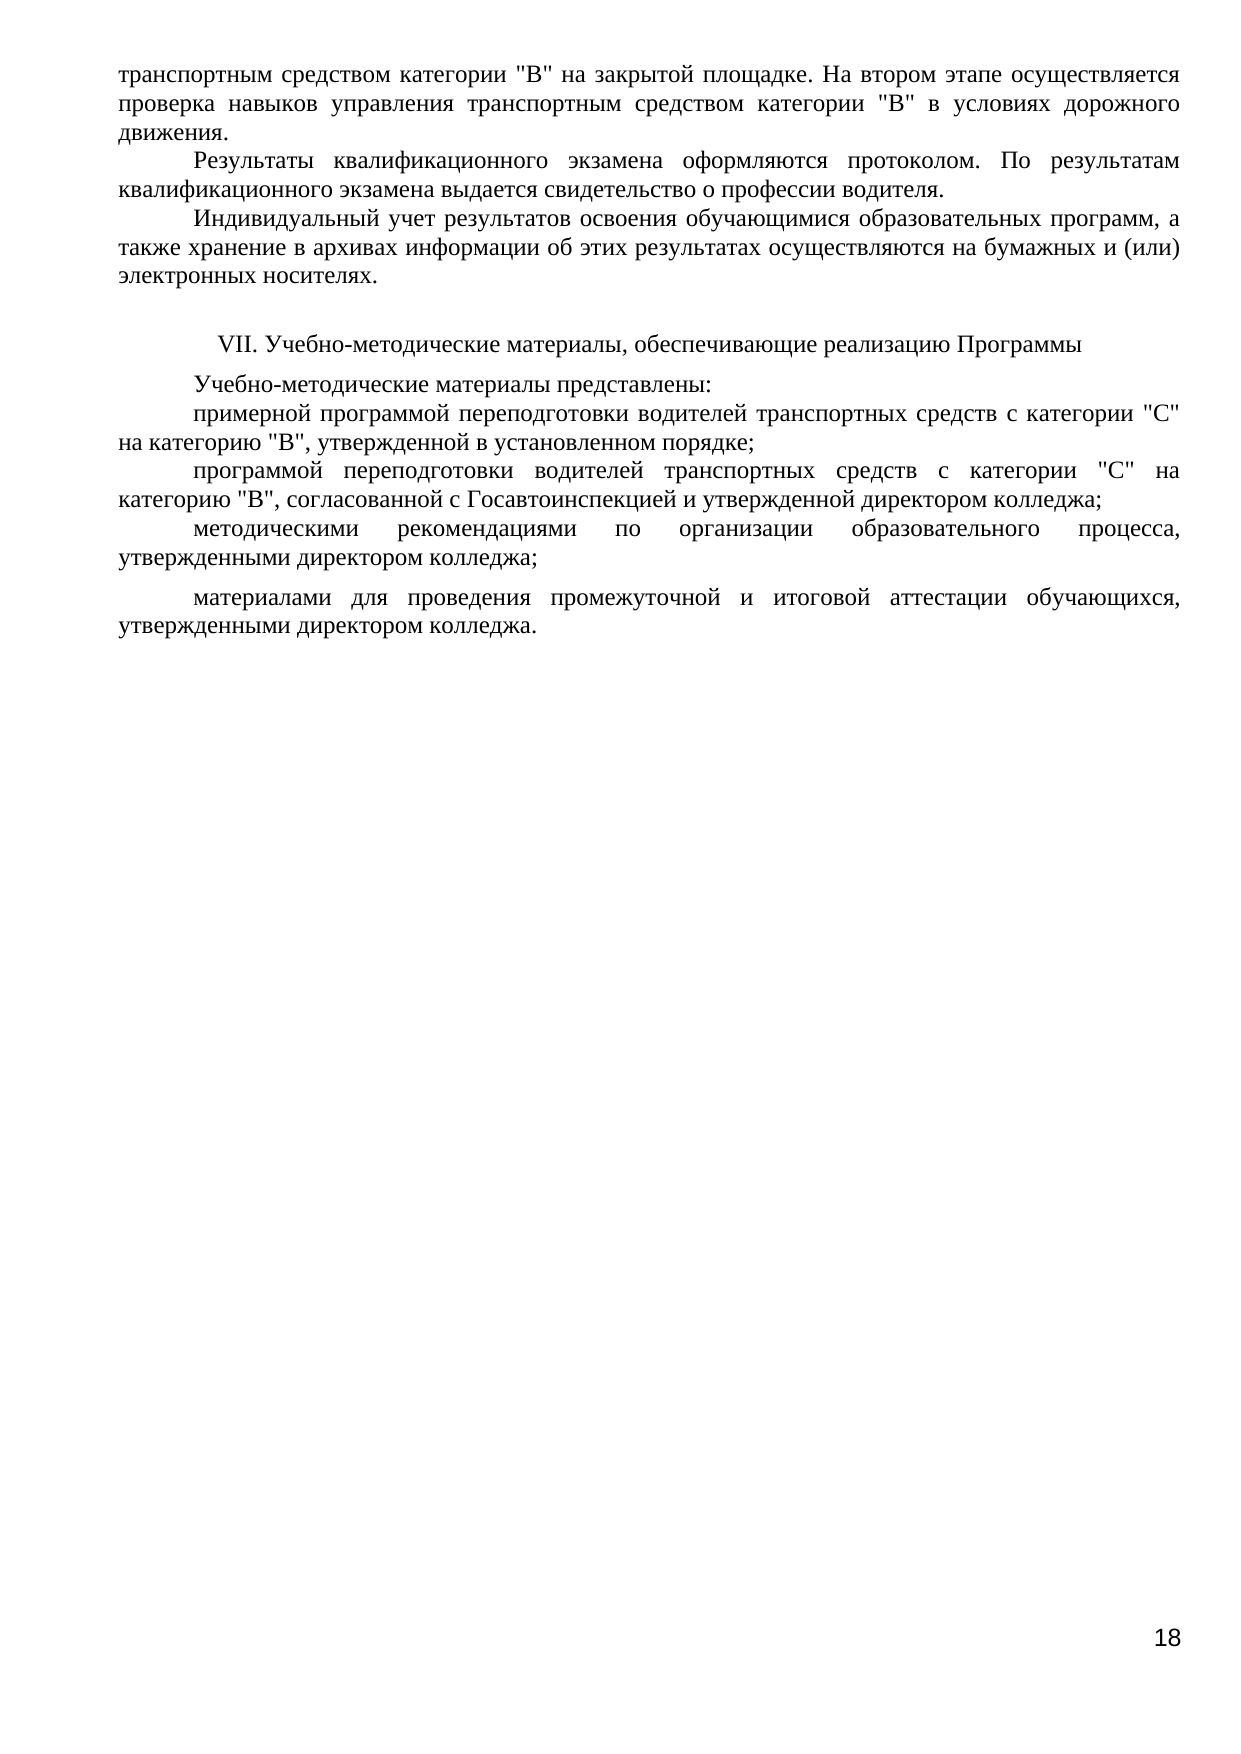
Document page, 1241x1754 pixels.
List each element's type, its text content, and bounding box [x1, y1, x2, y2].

text Учебно-методические материалы представлены: [118, 369, 1181, 398]
text методическими рекомендациями по организации образовательного процесса, утвержденными директором колледжа; [118, 513, 1181, 570]
subtitle VII. Учебно-методические материалы, обеспечивающие реализацию Программы [118, 329, 1181, 358]
text Индивидуальный учет результатов освоения обучающимися образовательных программ, а также хранение в архивах информации об этих результатах осуществляются на бумажных и (или) электронных носителях. [118, 203, 1181, 289]
text программой переподготовки водителей транспортных средств с категории "С" на категорию "В", согласованной с Госавтоинспекцией и утвержденной директором колледжа; [118, 455, 1181, 513]
subtitle материалами для проведения промежуточной и итоговой аттестации обучающихся, утвержденными директором колледжа. [118, 582, 1181, 639]
text Результаты квалификационного экзамена оформляются протоколом. По результатам квалификационного экзамена выдается свидетельство о профессии водителя. [118, 145, 1181, 203]
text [118, 59, 1181, 145]
text примерной программой переподготовки водителей транспортных средств с категории "С" на категорию "В", утвержденной в установленном порядке; [118, 398, 1181, 455]
